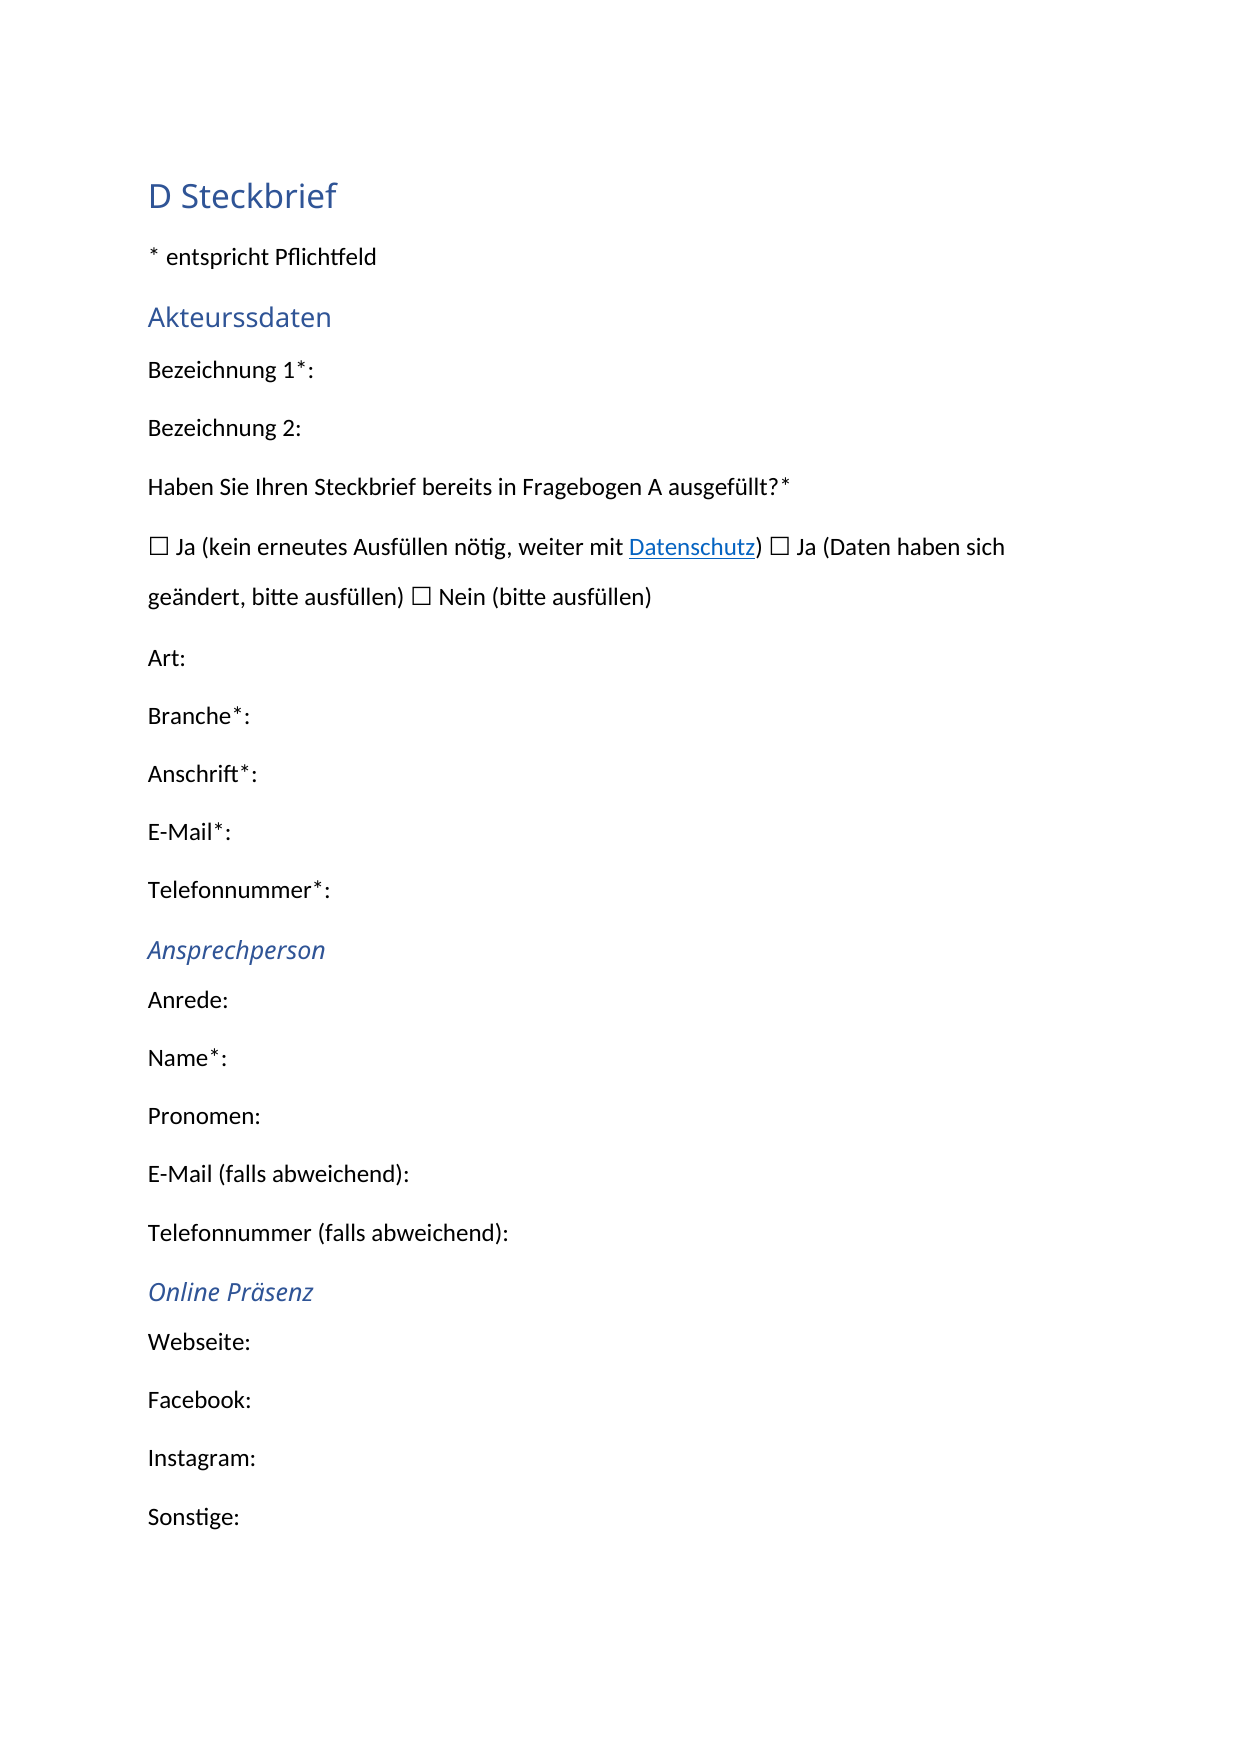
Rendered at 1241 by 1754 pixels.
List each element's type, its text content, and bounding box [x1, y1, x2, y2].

subtitle Akteurssdaten [148, 299, 1093, 336]
subtitle Online Präsenz [148, 1275, 1093, 1309]
text Telefonnummer*: [148, 875, 1093, 905]
text Instagram: [148, 1443, 1093, 1473]
text E-Mail*: [148, 816, 1093, 847]
text E-Mail (falls abweichend): [148, 1159, 1093, 1189]
text Name*: [148, 1042, 1093, 1073]
text Sonstige: [148, 1501, 1093, 1531]
text Branche*: [148, 700, 1093, 731]
text Haben Sie Ihren Steckbrief bereits in Fragebogen A ausgefüllt?* [148, 471, 1093, 501]
subtitle Ansprechperson [148, 933, 1093, 967]
text Pronomen: [148, 1100, 1093, 1131]
text Telefonnummer (falls abweichend): [148, 1217, 1093, 1247]
text Facebook: [148, 1384, 1093, 1415]
text * entspricht Pflichtfeld [148, 241, 1093, 271]
subtitle D Steckbrief [148, 173, 1093, 218]
text Webseite: [148, 1326, 1093, 1357]
text Bezeichnung 1*: [148, 354, 1093, 385]
text Anschrift*: [148, 758, 1093, 789]
text Anrede: [148, 984, 1093, 1014]
text Bezeichnung 2: [148, 412, 1093, 443]
text Art: [148, 642, 1093, 672]
text Ja (kein erneutes Ausfüllen nötig, weiter mit Datenschutz) Ja (Daten haben sich geändert, bitte ausfüllen) Nein (bitte ausfüllen) [148, 529, 1093, 612]
